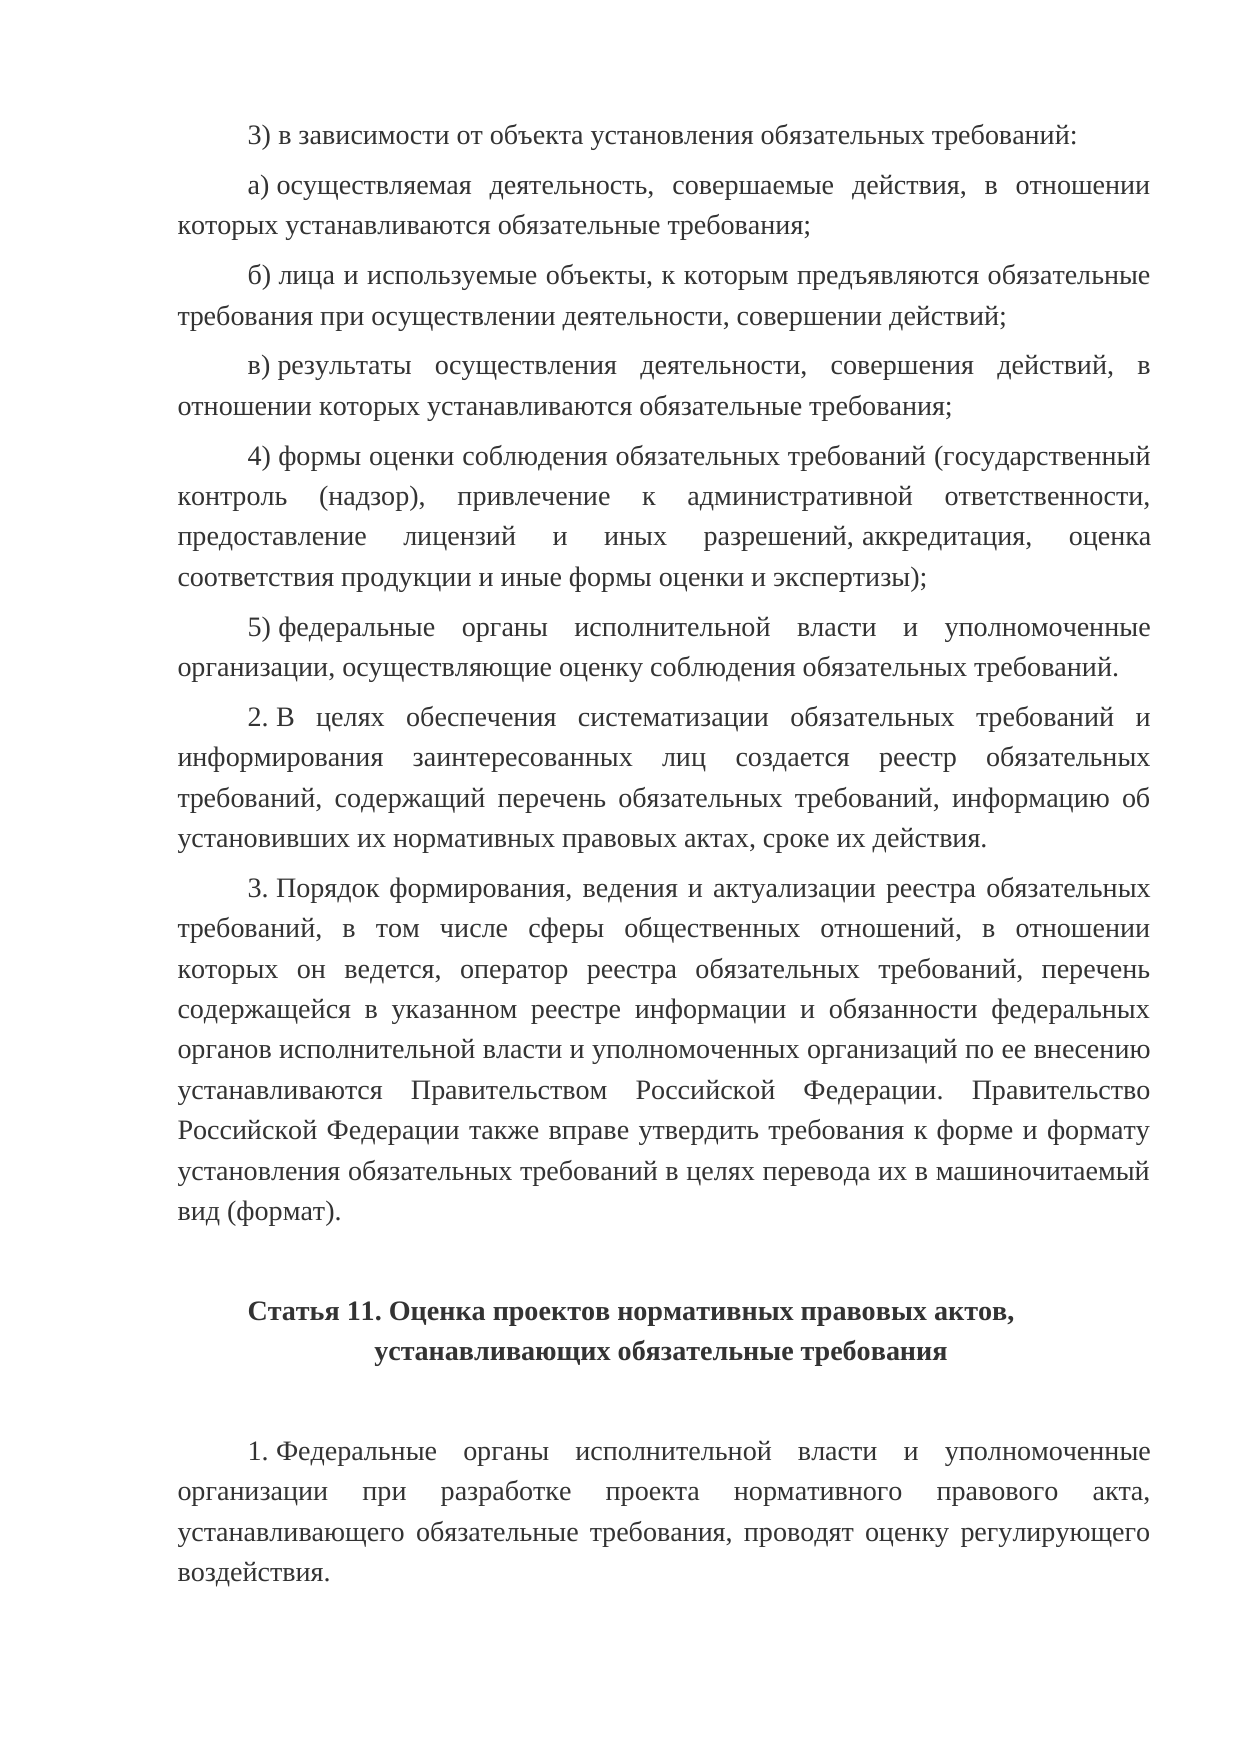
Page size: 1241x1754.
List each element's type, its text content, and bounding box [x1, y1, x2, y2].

text 1. Федеральные органы исполнительной власти и уполномоченные организации при разработке проекта нормативного правового акта, устанавливающего обязательные требования, проводят оценку регулирующего воздействия. [177, 1434, 1152, 1587]
text б) лица и используемые объекты, к которым предъявляются обязательные требования при осуществлении деятельности, совершении действий; [177, 258, 1152, 331]
text 2. В целях обеспечения систематизации обязательных требований и информирования заинтересованных лиц создается реестр обязательных требований, содержащий перечень обязательных требований, информацию об установивших их нормативных правовых актах, сроке их действия. [177, 700, 1152, 853]
text а) осуществляемая деятельность, совершаемые действия, в отношении которых устанавливаются обязательные требования; [177, 168, 1152, 241]
text 4) формы оценки соблюдения обязательных требований (государственный контроль (надзор), привлечение к административной ответственности, предоставление лицензий и иных разрешений, аккредитация, оценка соответствия продукции и иные формы оценки и экспертизы); [177, 438, 1152, 592]
text 3) в зависимости от объекта установления обязательных требований: [177, 118, 1152, 151]
text 5) федеральные органы исполнительной власти и уполномоченные организации, осуществляющие оценку соблюдения обязательных требований. [177, 609, 1152, 682]
text Статья 11. Оценка проектов нормативных правовых актов, устанавливающих обязательные требования [247, 1294, 1152, 1367]
text в) результаты осуществления деятельности, совершения действий, в отношении которых устанавливаются обязательные требования; [177, 348, 1152, 421]
text 3. Порядок формирования, ведения и актуализации реестра обязательных требований, в том числе сферы общественных отношений, в отношении которых он ведется, оператор реестра обязательных требований, перечень содержащейся в указанном реестре информации и обязанности федеральных органов исполнительной власти и уполномоченных организаций по ее внесению устанавливаются Правительством Российской Федерации. Правительство Российской Федерации также вправе утвердить требования к форме и формату установления обязательных требований в целях перевода их в машиночитаемый вид (формат). [177, 871, 1152, 1227]
